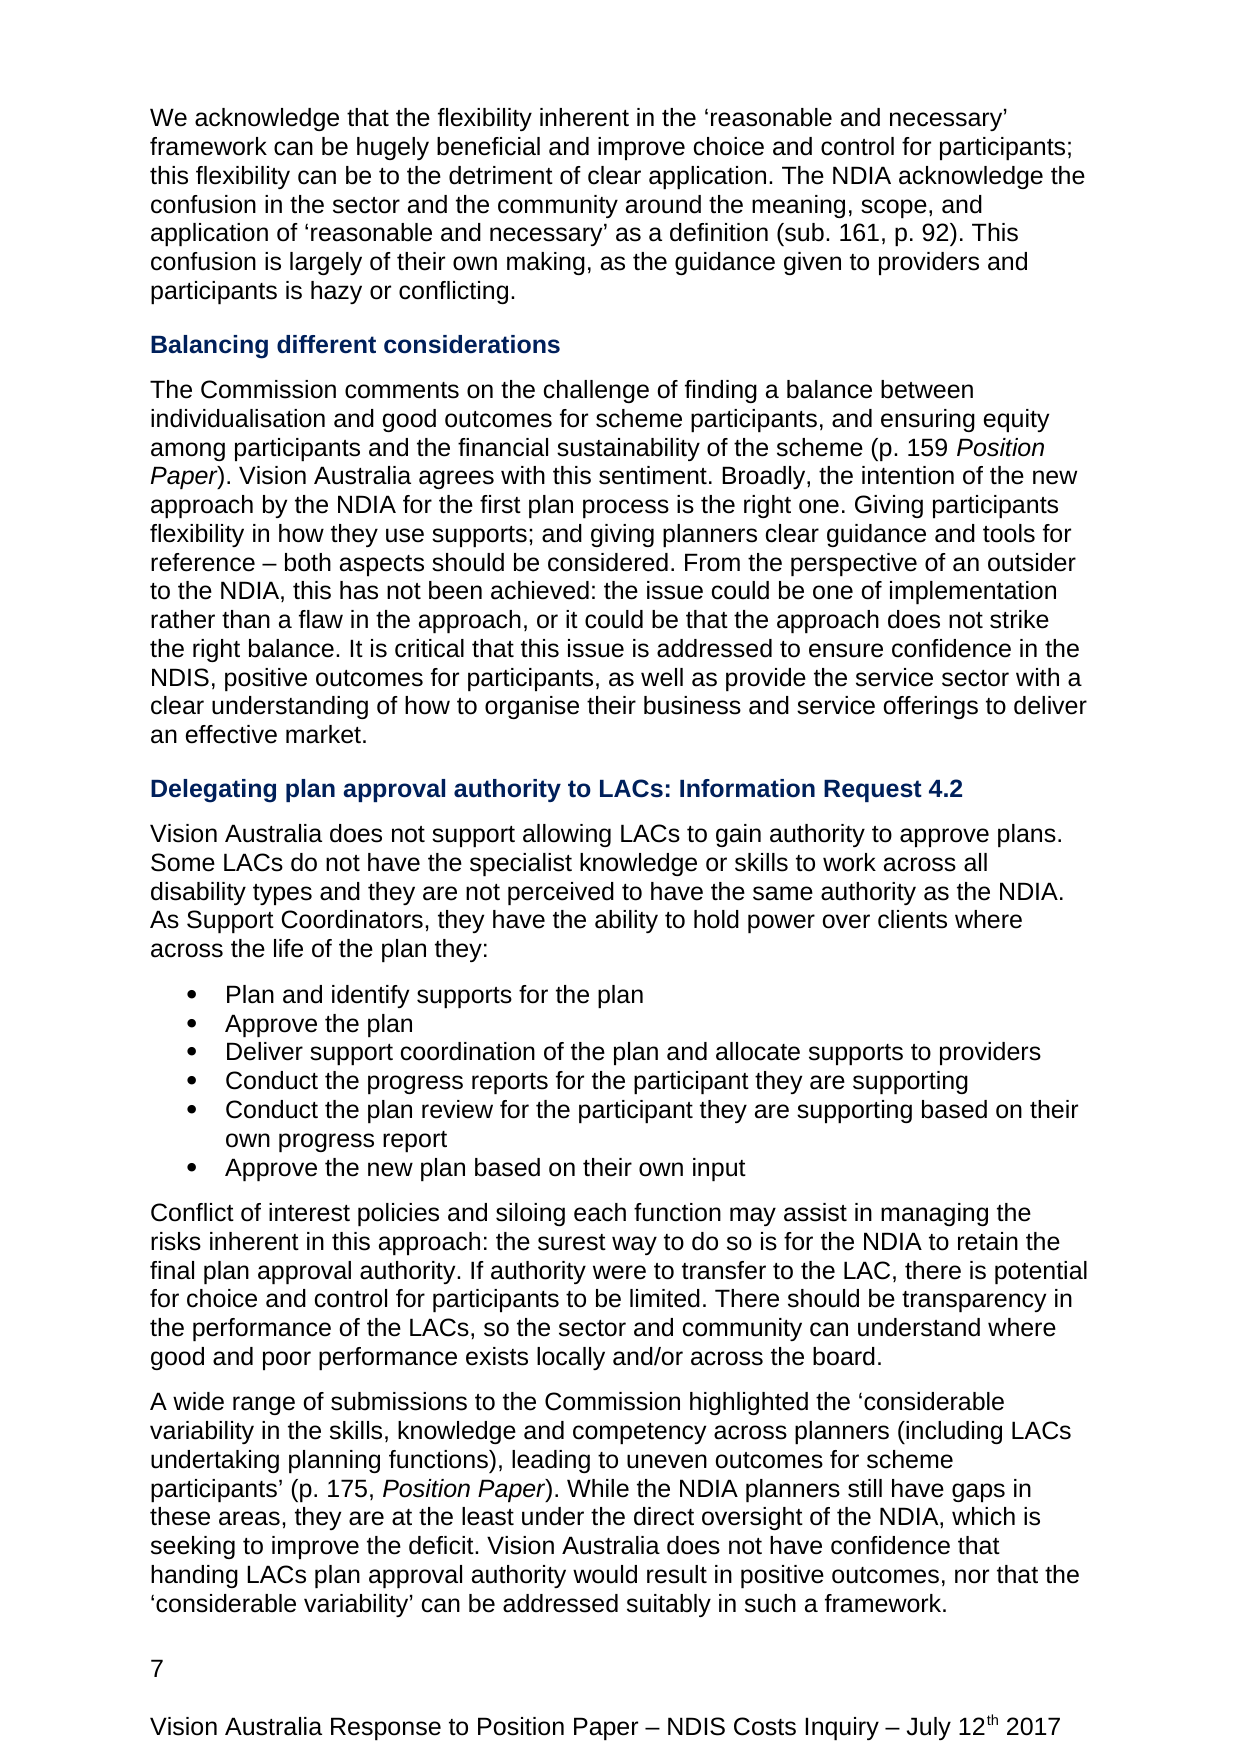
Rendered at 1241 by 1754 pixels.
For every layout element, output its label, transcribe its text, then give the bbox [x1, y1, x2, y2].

text We acknowledge that the flexibility inherent in the ‘reasonable and necessary’ framework can be hugely beneficial and improve choice and control for participants; this flexibility can be to the detriment of clear application. The NDIA acknowledge the confusion in the sector and the community around the meaning, scope, and application of ‘reasonable and necessary’ as a definition (sub. 161, p. 92). This confusion is largely of their own making, as the guidance given to providers and participants is hazy or conflicting. [150, 103, 1090, 305]
text A wide range of submissions to the Commission highlighted the ‘considerable variability in the skills, knowledge and competency across planners (including LACs undertaking planning functions), leading to uneven outcomes for scheme participants’ (p. 175, Position Paper). While the NDIA planners still have gaps in these areas, they are at the least under the direct oversight of the NDIA, which is seeking to improve the deficit. Vision Australia does not have confidence that handing LACs plan approval authority would result in positive outcomes, nor that the ‘considerable variability’ can be addressed suitably in such a framework. [150, 1387, 1090, 1617]
subtitle Delegating plan approval authority to LACs: Information Request 4.2 [150, 774, 1090, 803]
list Approve the new plan based on their own input [187, 1153, 1090, 1182]
list Approve the plan [187, 1008, 1090, 1037]
text The Commission comments on the challenge of finding a balance between individualisation and good outcomes for scheme participants, and ensuring equity among participants and the financial sustainability of the scheme (p. 159 Position Paper). Vision Australia agrees with this sentiment. Broadly, the intention of the new approach by the NDIA for the first plan process is the right one. Giving participants flexibility in how they use supports; and giving planners clear guidance and tools for reference – both aspects should be considered. From the perspective of an outsider to the NDIA, this has not been achieved: the issue could be one of implementation rather than a flaw in the approach, or it could be that the approach does not strike the right balance. It is critical that this issue is addressed to ensure confidence in the NDIS, positive outcomes for participants, as well as provide the service sector with a clear understanding of how to organise their business and service offerings to deliver an effective market. [150, 375, 1090, 749]
text Vision Australia does not support allowing LACs to gain authority to approve plans. Some LACs do not have the specialist knowledge or skills to work across all disability types and they are not perceived to have the same authority as the NDIA. As Support Coordinators, they have the ability to hold power over clients where across the life of the plan they: [150, 819, 1090, 963]
list Conduct the progress reports for the participant they are supporting [187, 1066, 1090, 1095]
list Deliver support coordination of the plan and allocate supports to providers [187, 1037, 1090, 1066]
list Conduct the plan review for the participant they are supporting based on their own progress report [187, 1095, 1090, 1153]
list Plan and identify supports for the plan [187, 980, 1090, 1008]
subtitle Balancing different considerations [150, 330, 1090, 358]
text Conflict of interest policies and siloing each function may assist in managing the risks inherent in this approach: the surest way to do so is for the NDIA to retain the final plan approval authority. If authority were to transfer to the LAC, there is potential for choice and control for participants to be limited. There should be transparency in the performance of the LACs, so the sector and community can understand where good and poor performance exists locally and/or across the board. [150, 1198, 1090, 1371]
